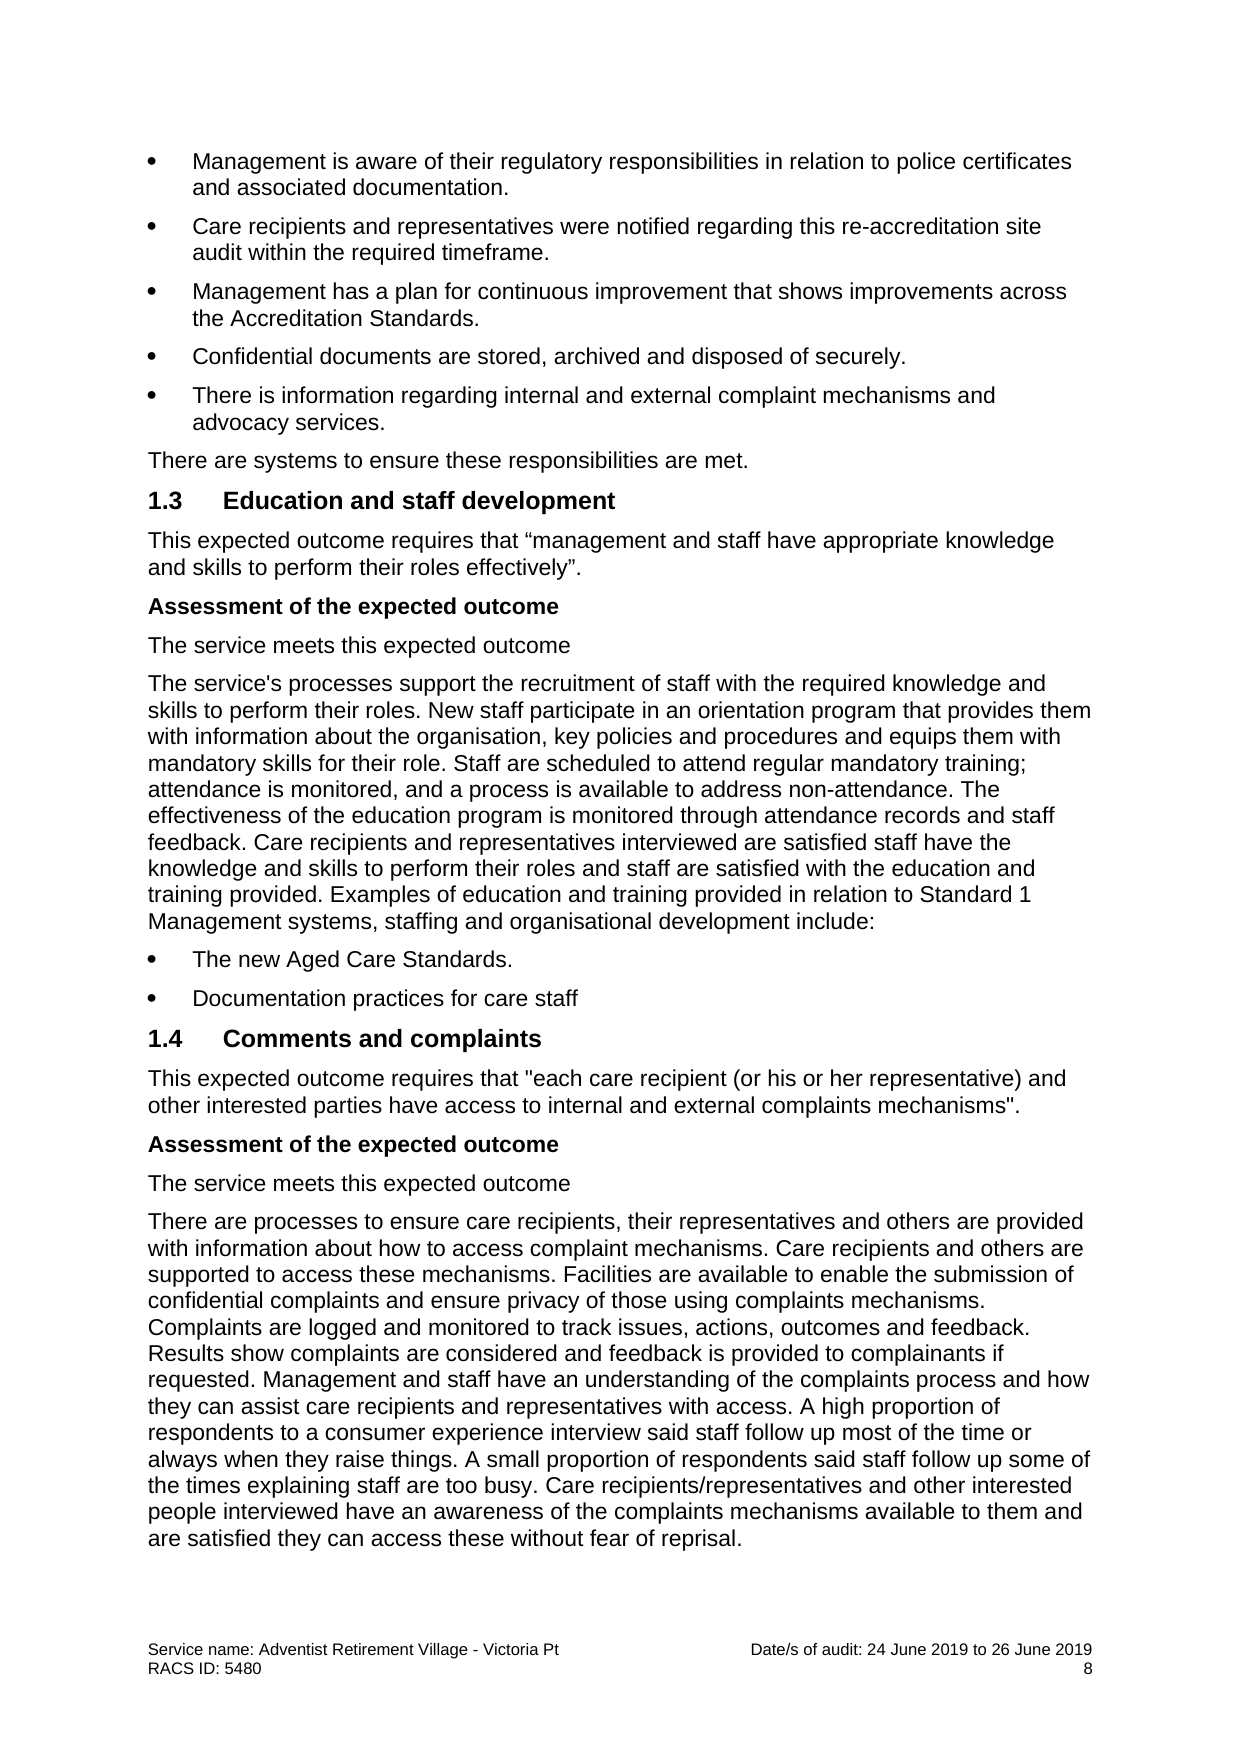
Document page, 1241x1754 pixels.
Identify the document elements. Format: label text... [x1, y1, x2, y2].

list Confidential documents are stored, archived and disposed of securely. [148, 343, 1092, 370]
text This expected outcome requires that “management and staff have appropriate knowledge and skills to perform their roles effectively”. [148, 527, 1092, 580]
subtitle Assessment of the expected outcome [148, 1131, 1092, 1157]
text There are processes to ensure care recipients, their representatives and others are provided with information about how to access complaint mechanisms. Care recipients and others are supported to access these mechanisms. Facilities are available to enable the submission of confidential complaints and ensure privacy of those using complaints mechanisms. Complaints are logged and monitored to track issues, actions, outcomes and feedback. Results show complaints are considered and feedback is provided to complainants if requested. Management and staff have an understanding of the complaints process and how they can assist care recipients and representatives with access. A high proportion of respondents to a consumer experience interview said staff follow up most of the time or always when they raise things. A small proportion of respondents said staff follow up some of the times explaining staff are too busy. Care recipients/representatives and other interested people interviewed have an awareness of the complaints mechanisms available to them and are satisfied they can access these without fear of reprisal. [148, 1208, 1092, 1551]
subtitle 1.4 Comments and complaints [148, 1024, 1092, 1053]
list Management is aware of their regulatory responsibilities in relation to police certificates and associated documentation. [148, 148, 1092, 200]
list Management has a plan for continuous improvement that shows improvements across the Accreditation Standards. [148, 278, 1092, 331]
text There are systems to ensure these responsibilities are met. [148, 447, 1092, 474]
list The new Aged Care Standards. [148, 946, 1092, 973]
subtitle 1.3 Education and staff development [148, 486, 1092, 515]
text The service meets this expected outcome [148, 632, 1092, 658]
text The service's processes support the recruitment of staff with the required knowledge and skills to perform their roles. New staff participate in an orientation program that provides them with information about the organisation, key policies and procedures and equips them with mandatory skills for their role. Staff are scheduled to attend regular mandatory training; attendance is monitored, and a process is available to address non-attendance. The effectiveness of the education program is monitored through attendance records and staff feedback. Care recipients and representatives interviewed are satisfied staff have the knowledge and skills to perform their roles and staff are satisfied with the education and training provided. Examples of education and training provided in relation to Standard 1 Management systems, staffing and organisational development include: [148, 670, 1092, 934]
list Documentation practices for care staff [148, 985, 1092, 1012]
text This expected outcome requires that "each care recipient (or his or her representative) and other interested parties have access to internal and external complaints mechanisms". [148, 1065, 1092, 1118]
subtitle Assessment of the expected outcome [148, 593, 1092, 619]
text The service meets this expected outcome [148, 1169, 1092, 1196]
list Care recipients and representatives were notified regarding this re-accreditation site audit within the required timeframe. [148, 213, 1092, 266]
list There is information regarding internal and external complaint mechanisms and advocacy services. [148, 382, 1092, 435]
